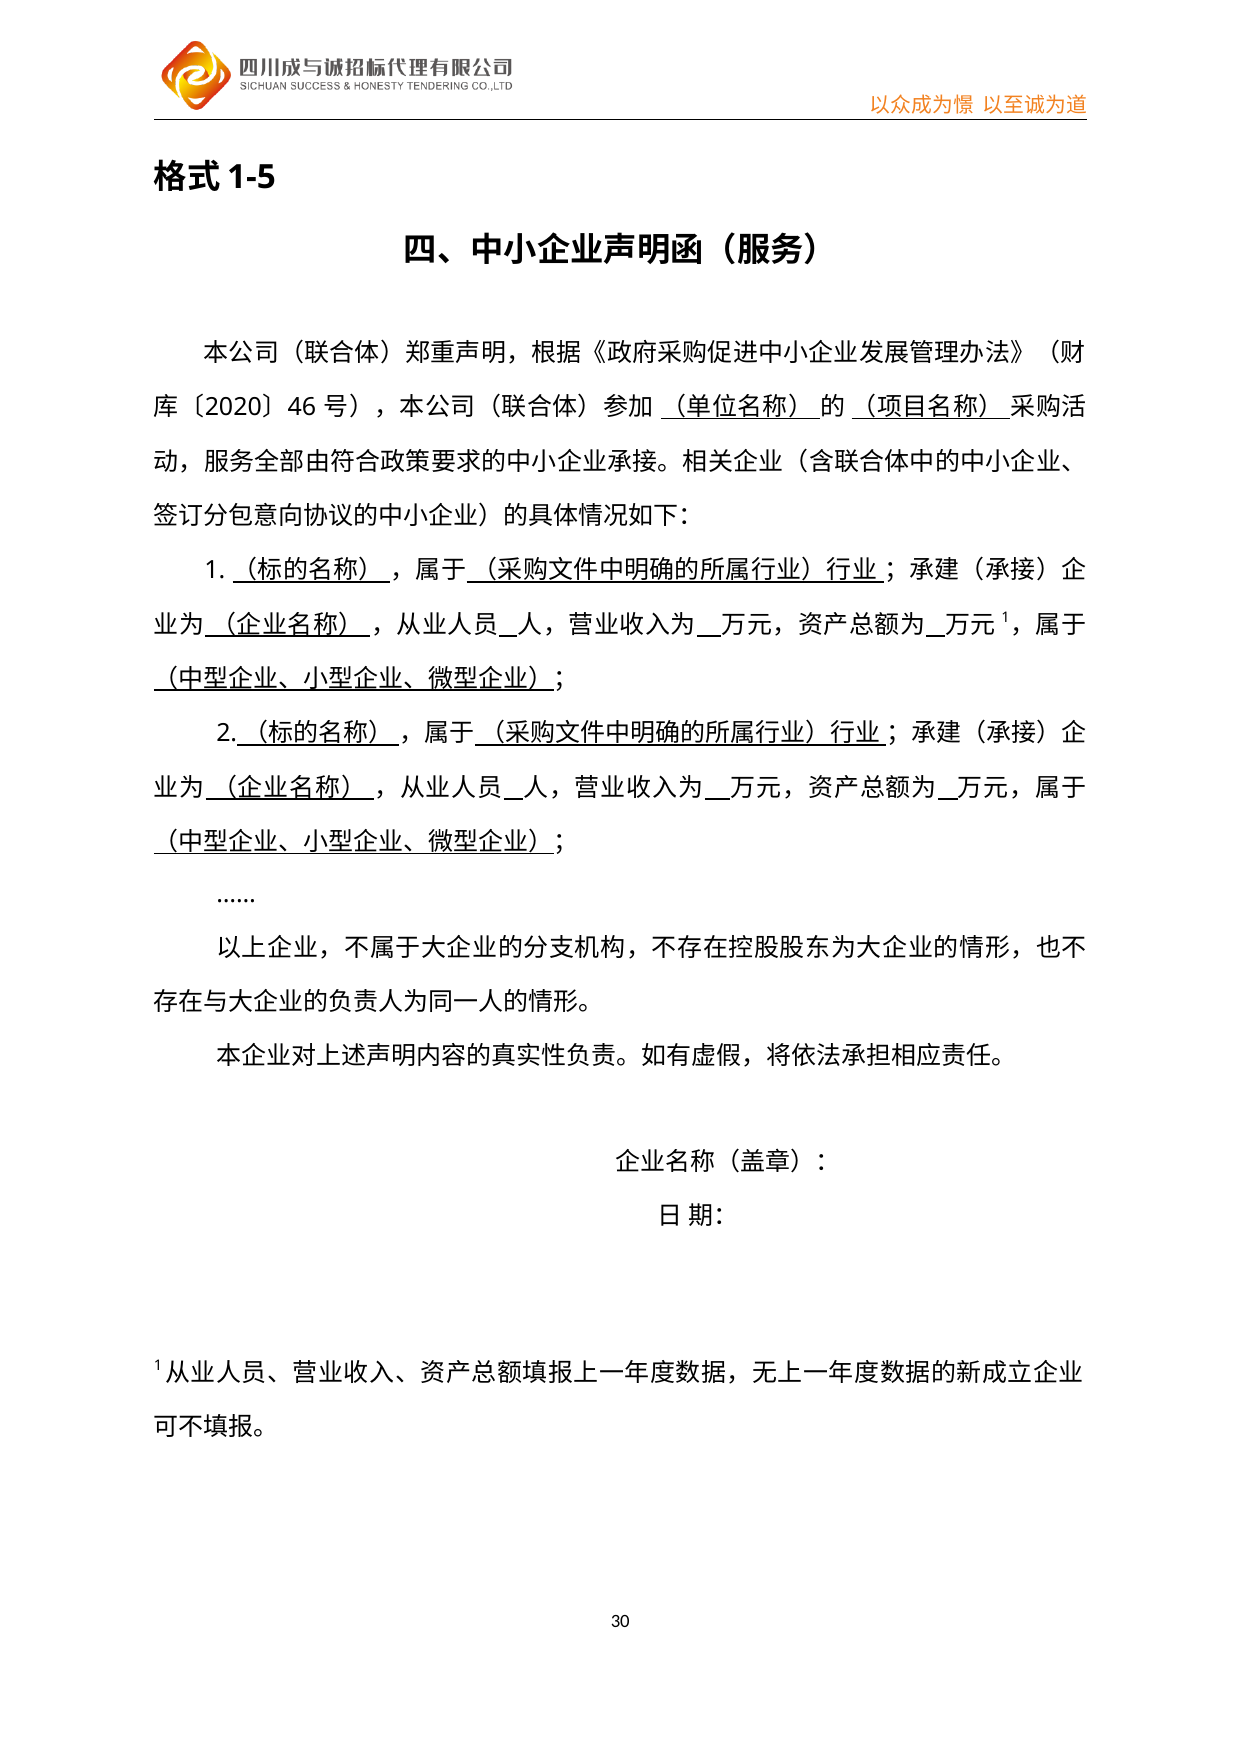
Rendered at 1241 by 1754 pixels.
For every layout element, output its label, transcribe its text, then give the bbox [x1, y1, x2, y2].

text 四、中小企业声明函（服务） [153, 223, 1087, 271]
text 1从业人员、营业收入、资产总额填报上一年度数据，无上一年度数据的新成立企业可不填报。 [153, 1352, 1087, 1443]
picture [152, 33, 517, 112]
text 2. （标的名称） ，属于 （采购文件中明确的所属行业）行业 ；承建（承接）企业为 （企业名称） ，从业人员 人，营业收入为 万元，资产总额为 万元，属于 （中型企业、小型企业、微型企业）； [153, 713, 1087, 858]
text 本公司（联合体）郑重声明，根据《政府采购促进中小企业发展管理办法》（财库〔2020〕46 号），本公司（联合体）参加 （单位名称） 的 （项目名称） 采购活动，服务全部由符合政策要求的中小企业承接。相关企业（含联合体中的中小企业、签订分包意向协议的中小企业）的具体情况如下： 1. （标的名称） ，属于 （采购文件中明确的所属行业）行业 ；承建（承接）企业为 （企业名称） ，从业人员 人，营业收入为 万元，资产总额为 万元1，属于 （中型企业、小型企业、微型企业）； [153, 332, 1087, 695]
text …… [153, 876, 1087, 910]
text 日 期： [153, 1196, 1087, 1232]
text 以上企业，不属于大企业的分支机构，不存在控股股东为大企业的情形，也不存在与大企业的负责人为同一人的情形。 [153, 927, 1087, 1018]
text 格式1-5 [153, 150, 1087, 198]
text 企业名称（盖章）： [153, 1141, 1087, 1177]
text 本企业对上述声明内容的真实性负责。如有虚假，将依法承担相应责任。 [153, 1036, 1087, 1072]
